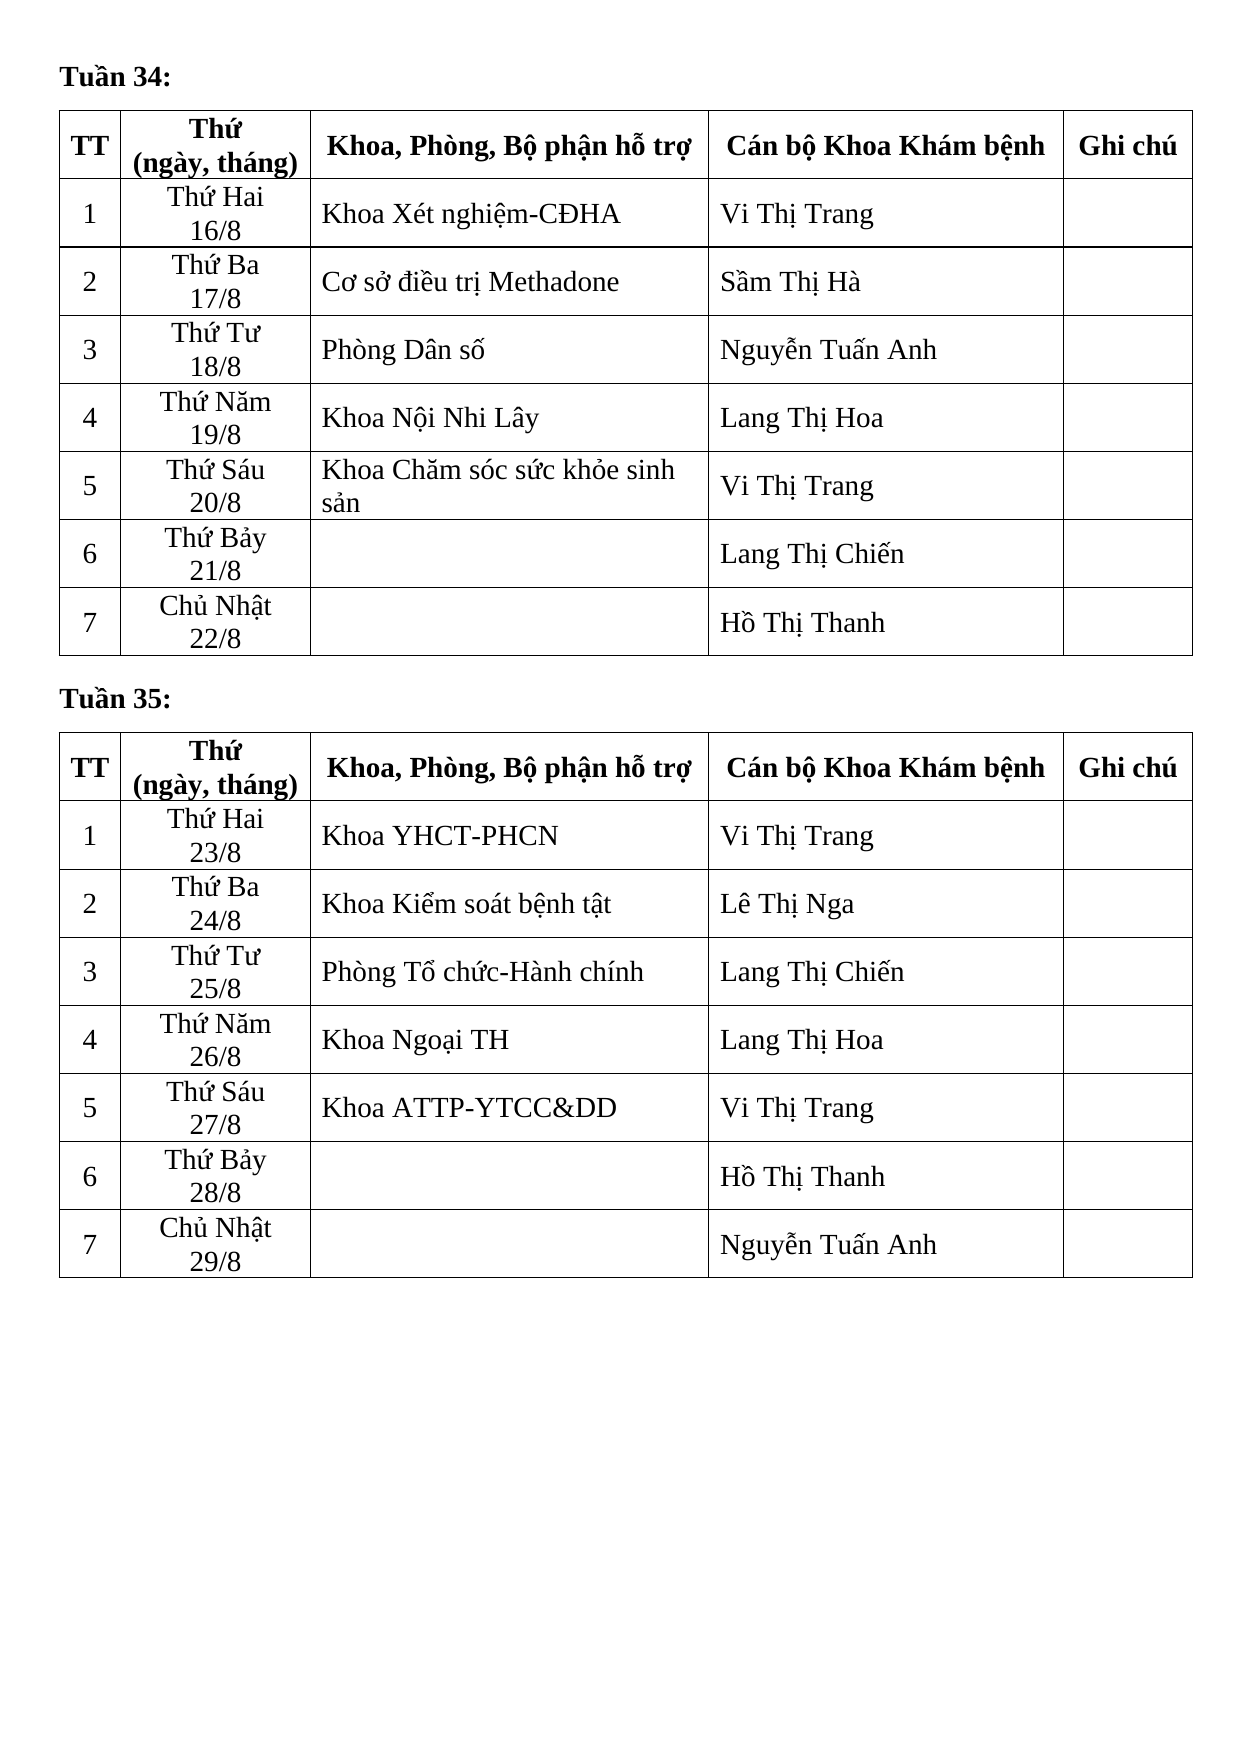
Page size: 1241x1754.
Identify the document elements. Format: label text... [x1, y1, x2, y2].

table_header TT [60, 111, 120, 178]
table_cell 5 [60, 1074, 120, 1141]
table_cell Khoa Kiểm soát bệnh tật [311, 870, 708, 937]
table_cell 1 [60, 801, 120, 868]
table_cell 7 [60, 588, 120, 655]
table_cell Hồ Thị Thanh [709, 1142, 1063, 1209]
table_cell Lang Thị Hoa [709, 384, 1063, 451]
table_cell Thứ Năm 19/8 [121, 384, 310, 451]
table_cell [1064, 1210, 1192, 1277]
table_cell Phòng Tổ chức-Hành chính [311, 938, 708, 1005]
table_cell [1064, 384, 1192, 451]
table_cell Chủ Nhật 22/8 [121, 588, 310, 655]
table_header Cán bộ Khoa Khám bệnh [709, 111, 1063, 178]
table_cell [1064, 316, 1192, 383]
table_cell [1064, 1142, 1192, 1209]
table_cell Thứ Bảy 21/8 [121, 520, 310, 587]
table_header Cán bộ Khoa Khám bệnh [709, 733, 1063, 800]
table_cell 4 [60, 384, 120, 451]
table_cell [1064, 801, 1192, 868]
table_cell Thứ Hai 16/8 [121, 179, 310, 246]
table_cell Vi Thị Trang [709, 179, 1063, 246]
table_cell Thứ Tư 25/8 [121, 938, 310, 1005]
table_cell Cơ sở điều trị Methadone [311, 248, 708, 314]
table_cell Lê Thị Nga [709, 870, 1063, 937]
table_cell 2 [60, 870, 120, 937]
table_cell [1064, 1006, 1192, 1073]
text Tuần 35: [59, 681, 1181, 715]
table_cell Phòng Dân số [311, 316, 708, 383]
table_cell [1064, 938, 1192, 1005]
table_cell Thứ Năm 26/8 [121, 1006, 310, 1073]
table_cell 6 [60, 1142, 120, 1209]
table_cell [311, 520, 708, 587]
table_cell Vi Thị Trang [709, 452, 1063, 519]
table_cell Thứ Ba 17/8 [121, 248, 310, 314]
table_cell Nguyễn Tuấn Anh [709, 316, 1063, 383]
table_header TT [60, 733, 120, 800]
text Tuần 34: [59, 59, 1181, 93]
table_cell Khoa Chăm sóc sức khỏe sinh sản [311, 452, 708, 519]
table_cell [311, 1142, 708, 1209]
table_cell 7 [60, 1210, 120, 1277]
table_cell Hồ Thị Thanh [709, 588, 1063, 655]
table_cell Thứ Sáu 20/8 [121, 452, 310, 519]
table_header Thứ (ngày, tháng) [121, 733, 310, 800]
table_cell Khoa Xét nghiệm-CĐHA [311, 179, 708, 246]
table_cell Thứ Ba 24/8 [121, 870, 310, 937]
table_cell Thứ Sáu 27/8 [121, 1074, 310, 1141]
table_cell 1 [60, 179, 120, 246]
table_cell 5 [60, 452, 120, 519]
table_cell [311, 1210, 708, 1277]
table_cell [1064, 179, 1192, 246]
table_cell Lang Thị Hoa [709, 1006, 1063, 1073]
table_header Ghi chú [1064, 733, 1192, 800]
table_cell Khoa ATTP-YTCC&DD [311, 1074, 708, 1141]
table_cell 6 [60, 520, 120, 587]
table_cell Chủ Nhật 29/8 [121, 1210, 310, 1277]
table_cell [1064, 1074, 1192, 1141]
table_cell [1064, 520, 1192, 587]
table_cell Lang Thị Chiến [709, 520, 1063, 587]
table_header Thứ (ngày, tháng) [121, 111, 310, 178]
table_cell [311, 588, 708, 655]
table_cell 3 [60, 938, 120, 1005]
table_cell [1064, 452, 1192, 519]
table_cell Nguyễn Tuấn Anh [709, 1210, 1063, 1277]
table_cell Vi Thị Trang [709, 801, 1063, 868]
table_header Khoa, Phòng, Bộ phận hỗ trợ [311, 733, 708, 800]
table_cell [1064, 588, 1192, 655]
table_cell Sầm Thị Hà [709, 248, 1063, 314]
table_cell Thứ Bảy 28/8 [121, 1142, 310, 1209]
table_cell [1064, 248, 1192, 314]
table_cell Khoa YHCT-PHCN [311, 801, 708, 868]
table_cell 4 [60, 1006, 120, 1073]
table_cell Vi Thị Trang [709, 1074, 1063, 1141]
table_cell Khoa Ngoại TH [311, 1006, 708, 1073]
table_cell Lang Thị Chiến [709, 938, 1063, 1005]
table_header Khoa, Phòng, Bộ phận hỗ trợ [311, 111, 708, 178]
table_cell Thứ Tư 18/8 [121, 316, 310, 383]
table_cell Khoa Nội Nhi Lây [311, 384, 708, 451]
table_cell 3 [60, 316, 120, 383]
table_cell Thứ Hai 23/8 [121, 801, 310, 868]
table_header Ghi chú [1064, 111, 1192, 178]
table_cell [1064, 870, 1192, 937]
table_cell 2 [60, 248, 120, 314]
